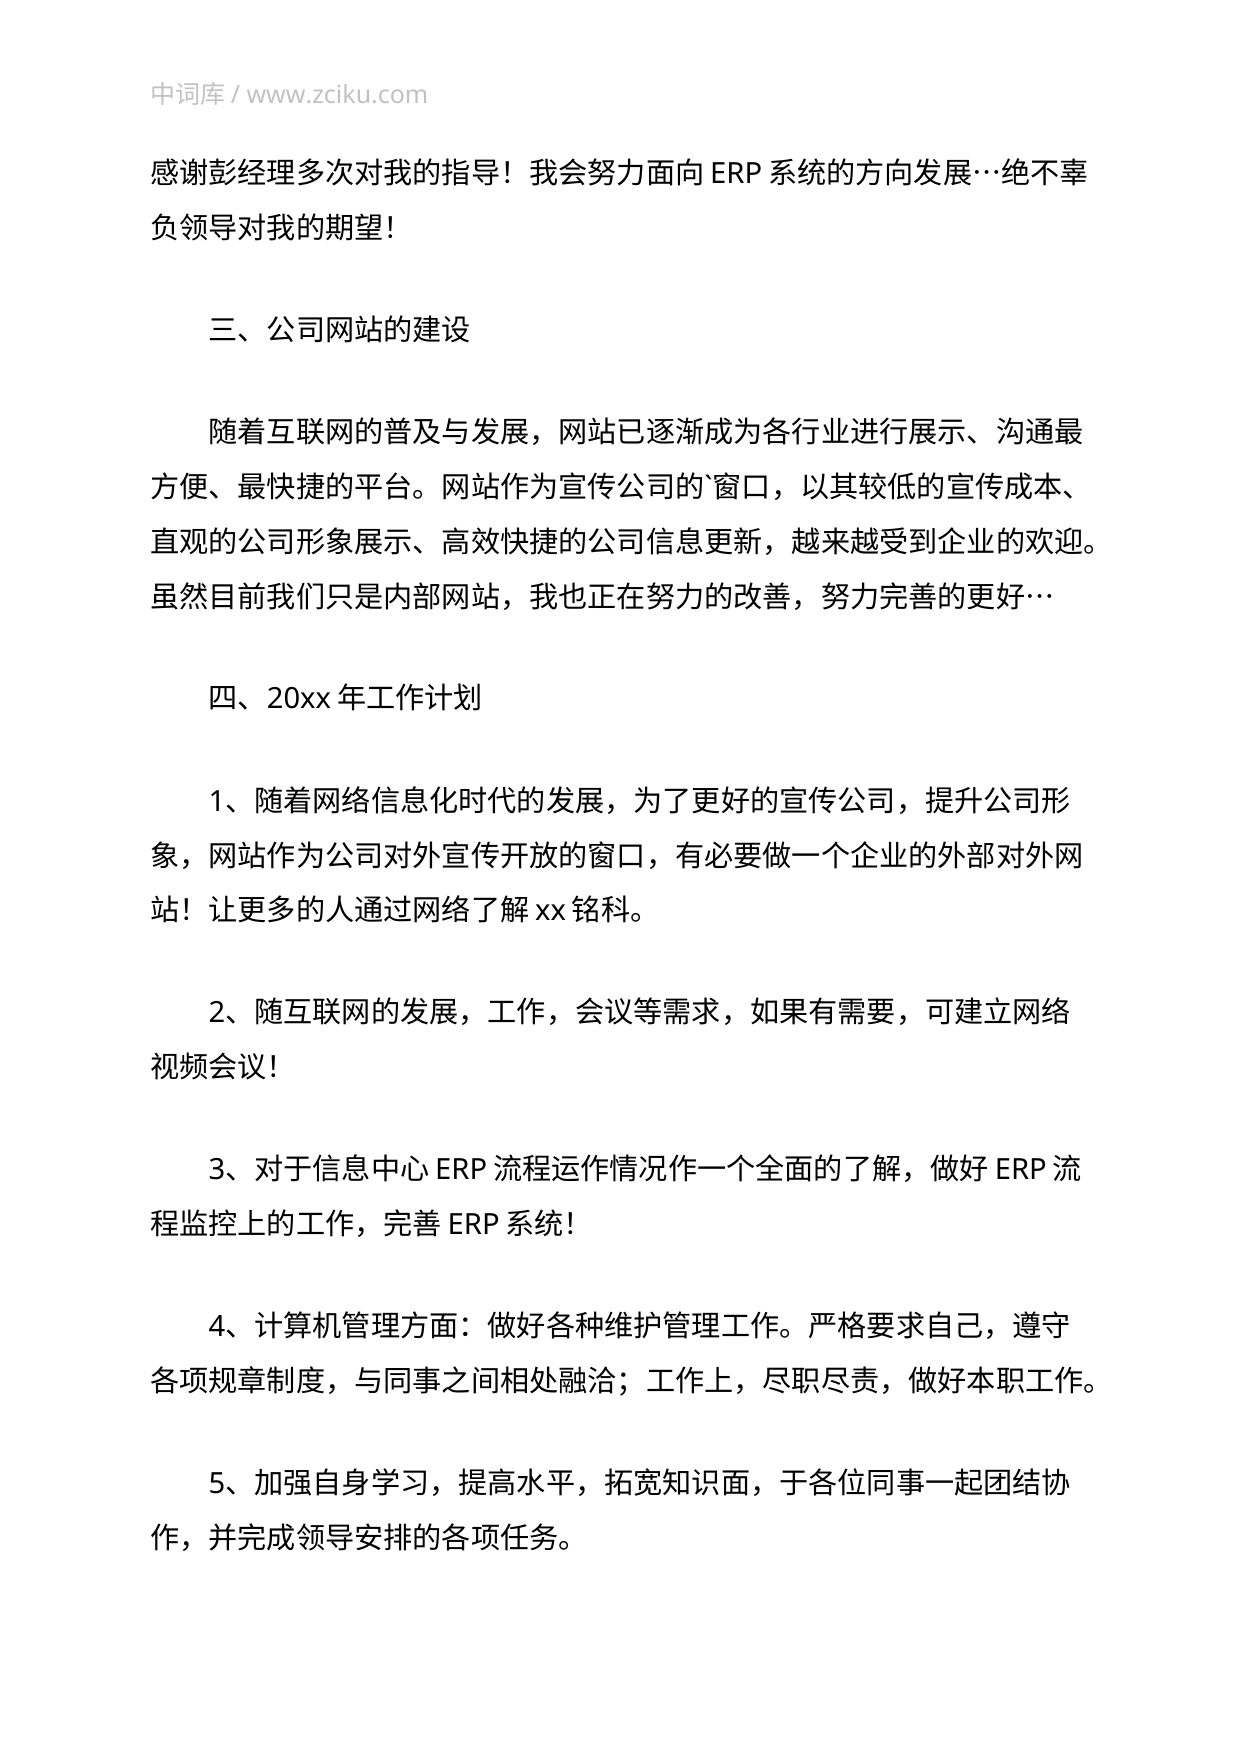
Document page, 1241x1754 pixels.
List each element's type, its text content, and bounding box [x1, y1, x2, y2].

text 3、对于信息中心ERP流程运作情况作一个全面的了解，做好ERP流程监控上的工作，完善ERP系统！ [150, 1146, 1090, 1243]
text 1、随着网络信息化时代的发展，为了更好的宣传公司，提升公司形象，网站作为公司对外宣传开放的窗口，有必要做一个企业的外部对外网站！让更多的人通过网络了解xx铭科。 [150, 777, 1090, 929]
text 三、公司网站的建设 [150, 307, 1090, 349]
text 随着互联网的普及与发展，网站已逐渐成为各行业进行展示、沟通最方便、最快捷的平台。网站作为宣传公司的`窗口，以其较低的宣传成本、直观的公司形象展示、高效快捷的公司信息更新，越来越受到企业的欢迎。虽然目前我们只是内部网站，我也正在努力的改善，努力完善的更好… [150, 408, 1090, 616]
text 四、20xx年工作计划 [150, 675, 1090, 717]
text 4、计算机管理方面：做好各种维护管理工作。严格要求自己，遵守各项规章制度，与同事之间相处融洽；工作上，尽职尽责，做好本职工作。 [150, 1303, 1090, 1400]
text 2、随互联网的发展，工作，会议等需求，如果有需要，可建立网络视频会议！ [150, 989, 1090, 1086]
text 5、加强自身学习，提高水平，拓宽知识面，于各位同事一起团结协作，并完成领导安排的各项任务。 [150, 1459, 1090, 1557]
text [150, 150, 1090, 247]
